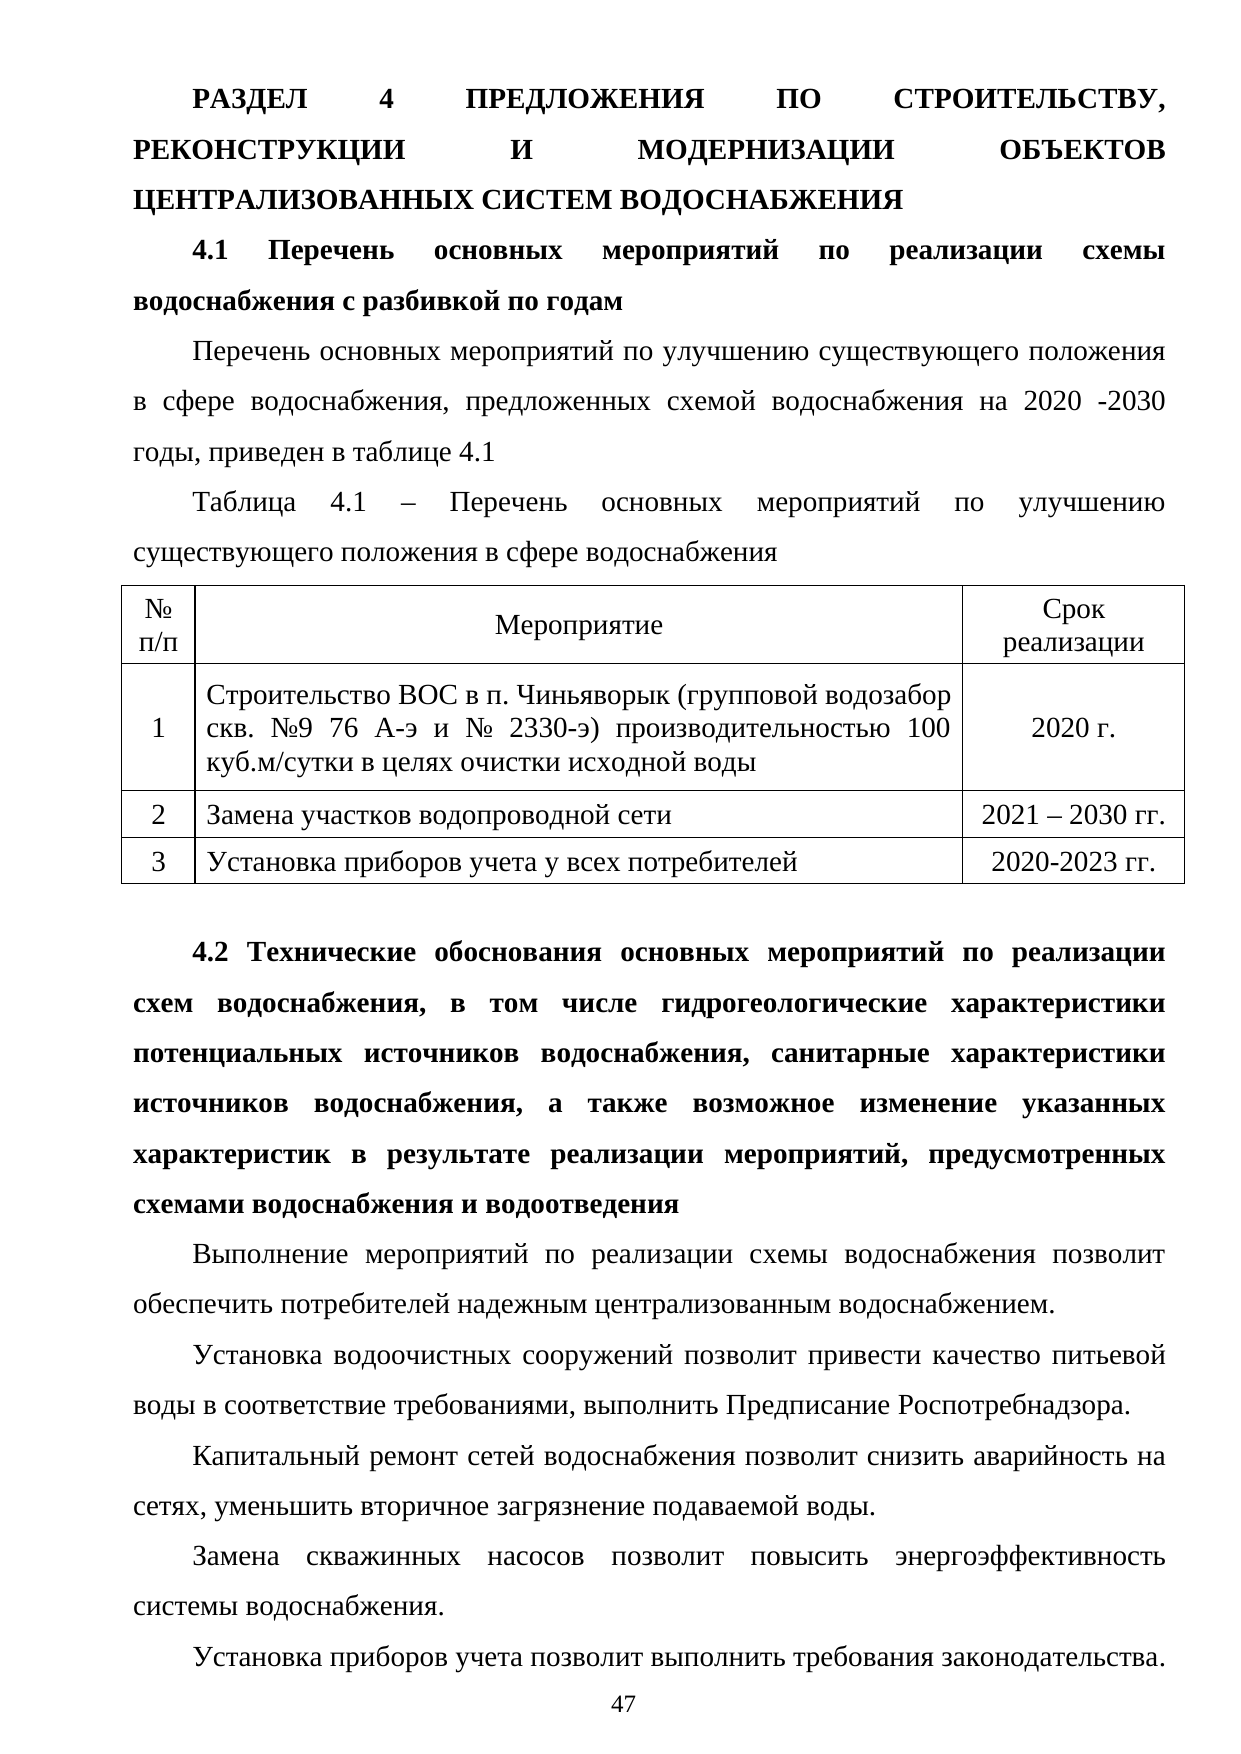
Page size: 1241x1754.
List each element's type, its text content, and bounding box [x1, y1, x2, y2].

text Установка водоочистных сооружений позволит привести качество питьевой воды в соответствие требованиями, выполнить Предписание Роспотребнадзора. [133, 1337, 1166, 1421]
subtitle РАЗДЕЛ 4 ПРЕДЛОЖЕНИЯ ПО СТРОИТЕЛЬСТВУ, РЕКОНСТРУКЦИИ И МОДЕРНИЗАЦИИ ОБЪЕКТОВ ЦЕНТРАЛИЗОВАННЫХ СИСТЕМ ВОДОСНАБЖЕНИЯ [133, 82, 1166, 216]
text Установка приборов учета позволит выполнить требования законодательства. [133, 1639, 1166, 1672]
subtitle 4.2 Технические обоснования основных мероприятий по реализации схем водоснабжения, в том числе гидрогеологические характеристики потенциальных источников водоснабжения, санитарные характеристики источников водоснабжения, а также возможное изменение указанных характеристик в результате реализации мероприятий, предусмотренных схемами водоснабжения и водоотведения [133, 934, 1166, 1219]
table_header № п/п [122, 586, 194, 663]
table_header Мероприятие [196, 586, 962, 663]
table_cell 2020 г. [963, 664, 1184, 790]
table_cell 2020-2023 гг. [963, 838, 1184, 883]
table_cell Замена участков водопроводной сети [196, 791, 962, 837]
table_cell 3 [122, 838, 194, 883]
list Таблица 4.1 – Перечень основных мероприятий по улучшению существующего положения в сфере водоснабжения [133, 484, 1166, 568]
table_cell Строительство ВОС в п. Чиньяворык (групповой водозабор скв. №9 76 А-э и № 2330-э) производительностью 100 куб.м/сутки в целях очистки исходной воды [196, 664, 962, 790]
text Капитальный ремонт сетей водоснабжения позволит снизить аварийность на сетях, уменьшить вторичное загрязнение подаваемой воды. [133, 1438, 1166, 1521]
table_header Срок реализации [963, 586, 1184, 663]
table_cell 1 [122, 664, 194, 790]
text Замена скважинных насосов позволит повысить энергоэффективность системы водоснабжения. [133, 1538, 1166, 1622]
table_cell 2021 – 2030 гг. [963, 791, 1184, 837]
table_cell Установка приборов учета у всех потребителей [196, 838, 962, 883]
text Выполнение мероприятий по реализации схемы водоснабжения позволит обеспечить потребителей надежным централизованным водоснабжением. [133, 1236, 1166, 1320]
list Перечень основных мероприятий по улучшению существующего положения в сфере водоснабжения, предложенных схемой водоснабжения на 2020 -2030 годы, приведен в таблице 4.1 [133, 333, 1166, 467]
table_cell 2 [122, 791, 194, 837]
subtitle 4.1 Перечень основных мероприятий по реализации схемы водоснабжения с разбивкой по годам [133, 232, 1166, 316]
